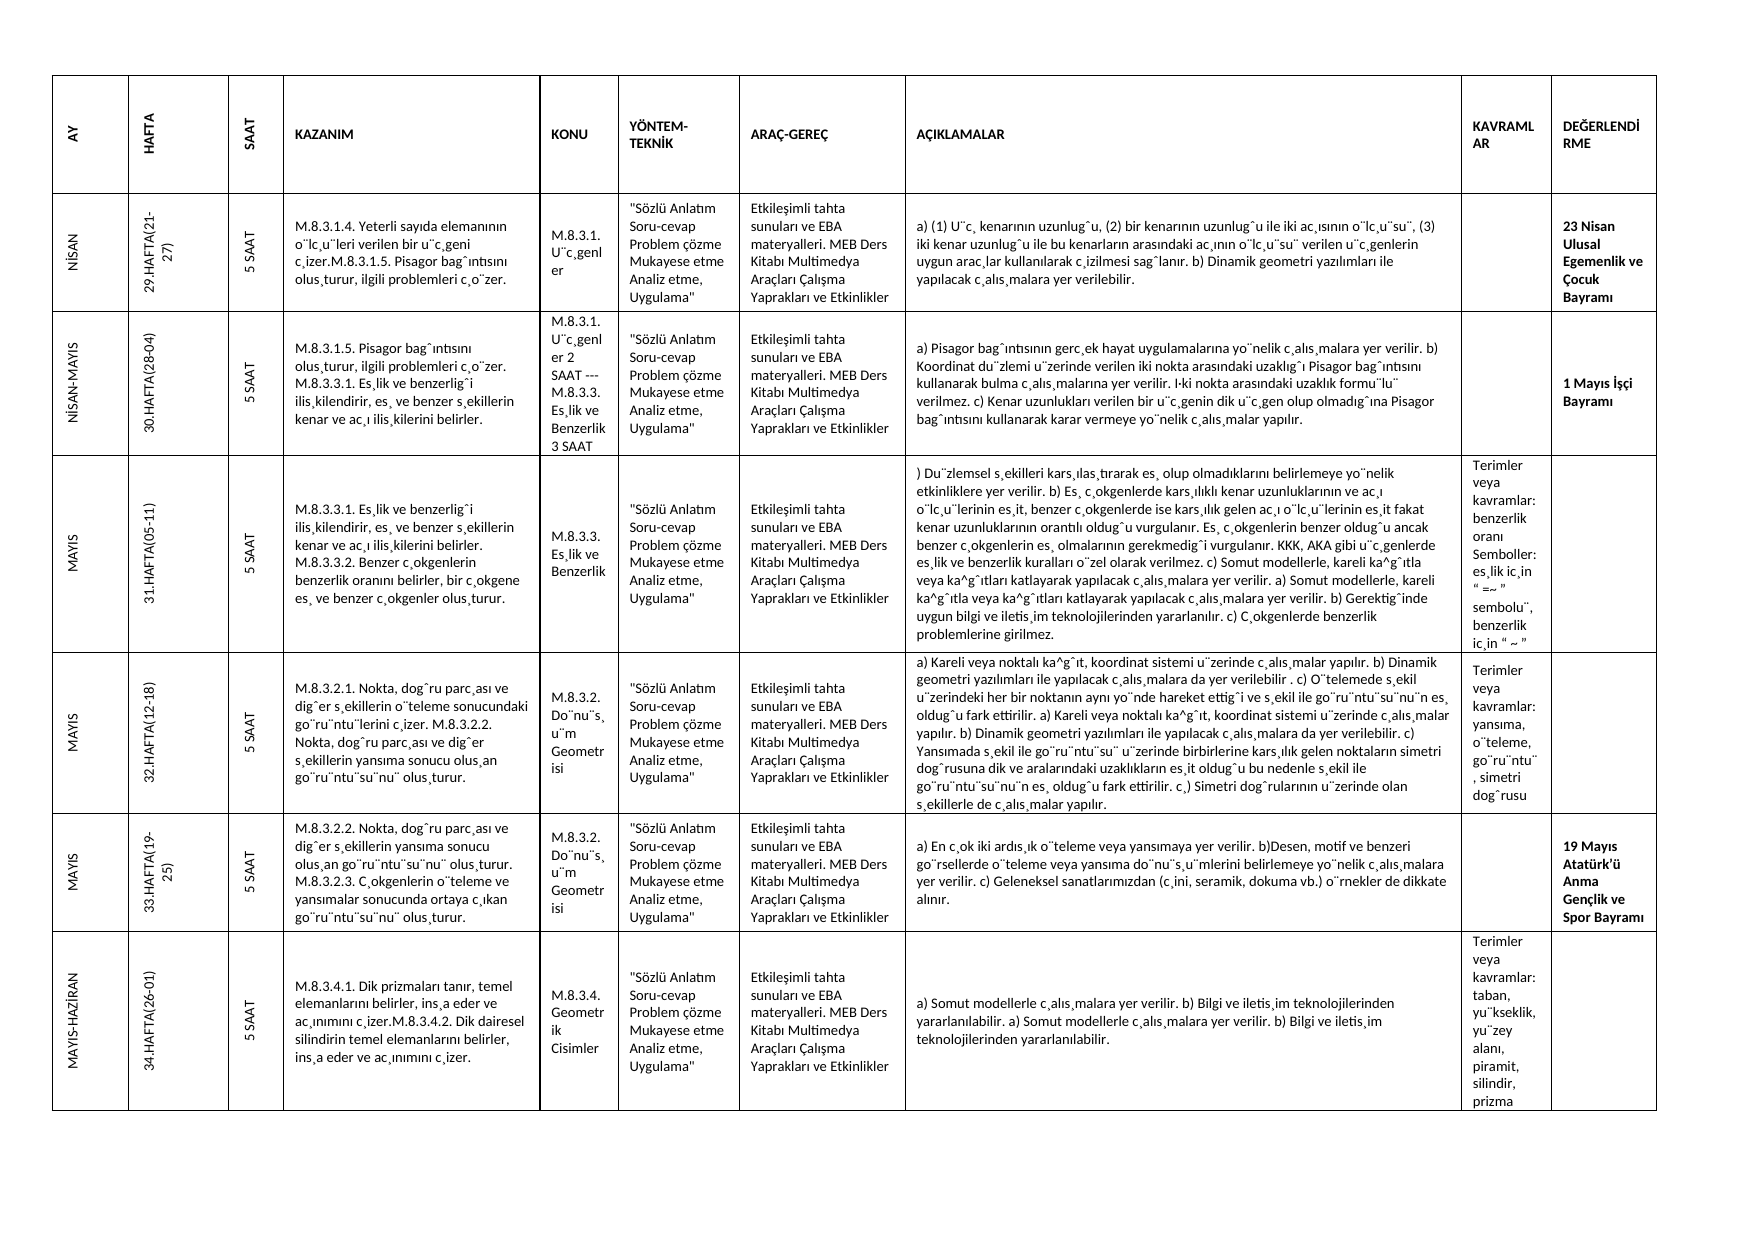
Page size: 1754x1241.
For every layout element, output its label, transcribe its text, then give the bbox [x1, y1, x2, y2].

table_cell MAYIS [53, 653, 128, 813]
table_header KONU [541, 76, 618, 193]
table_cell 5 SAAT [229, 312, 283, 455]
table_cell Etkileşimli tahta sunuları ve EBA materyalleri. MEB Ders Kitabı Multimedya Araçları Çalışma Yaprakları ve Etkinlikler [740, 312, 905, 455]
table_cell M.8.3.4.1. Dik prizmaları tanır, temel elemanlarını belirler, ins¸a eder ve ac¸ınımını c¸izer.M.8.3.4.2. Dik dairesel silindirin temel elemanlarını belirler, ins¸a eder ve ac¸ınımını c¸izer. [284, 932, 539, 1110]
table_header SAAT [229, 76, 283, 193]
table_cell [1552, 932, 1656, 1110]
table_cell MAYIS [53, 456, 128, 652]
table_cell 30.HAFTA(28-04) [129, 312, 228, 455]
table_header AÇIKLAMALAR [906, 76, 1461, 193]
table_cell [1552, 456, 1656, 652]
table_cell 1 Mayıs İşçi Bayramı [1552, 312, 1656, 455]
table_cell NİSAN [53, 194, 128, 311]
table_cell a) (1) U¨c¸ kenarının uzunlugˆu, (2) bir kenarının uzunlugˆu ile iki ac¸ısının o¨lc¸u¨su¨, (3) iki kenar uzunlugˆu ile bu kenarların arasındaki ac¸ının o¨lc¸u¨su¨ verilen u¨c¸genlerin uygun arac¸lar kullanılarak c¸izilmesi sagˆlanır. b) Dinamik geometri yazılımları ile yapılacak c¸alıs¸malara yer verilebilir. [906, 194, 1461, 311]
table_cell 29.HAFTA(21-27) [129, 194, 228, 311]
table_cell 5 SAAT [229, 194, 283, 311]
table_cell "Sözlü Anlatım Soru-cevap Problem çözme Mukayese etme Analiz etme, Uygulama" [619, 312, 739, 455]
table_cell Terimler veya kavramlar: taban, yu¨kseklik, yu¨zey alanı, piramit, silindir, prizma [1462, 932, 1551, 1110]
table_cell ) Du¨zlemsel s¸ekilleri kars¸ılas¸tırarak es¸ olup olmadıklarını belirlemeye yo¨nelik etkinliklere yer verilir. b) Es¸ c¸okgenlerde kars¸ılıklı kenar uzunluklarının ve ac¸ı o¨lc¸u¨lerinin es¸it, benzer c¸okgenlerde ise kars¸ılık gelen ac¸ı o¨lc¸u¨lerinin es¸it fakat kenar uzunluklarının orantılı oldugˆu vurgulanır. Es¸ c¸okgenlerin benzer oldugˆu ancak benzer c¸okgenlerin es¸ olmalarının gerekmedigˆi vurgulanır. KKK, AKA gibi u¨c¸genlerde es¸lik ve benzerlik kuralları o¨zel olarak verilmez. c) Somut modellerle, kareli ka^gˆıtla veya ka^gˆıtları katlayarak yapılacak c¸alıs¸malara yer verilir. a) Somut modellerle, kareli ka^gˆıtla veya ka^gˆıtları katlayarak yapılacak c¸alıs¸malara yer verilir. b) Gerektigˆinde uygun bilgi ve iletis¸im teknolojilerinden yararlanılır. c) C¸okgenlerde benzerlik problemlerine girilmez. [906, 456, 1461, 652]
table_cell M.8.3.1. U¨c¸genler 2 SAAT --- M.8.3.3. Es¸lik ve Benzerlik 3 SAAT [541, 312, 618, 455]
table_cell [1462, 312, 1551, 455]
table_cell Terimler veya kavramlar: benzerlik oranı Semboller: es¸lik ic¸in “ =~ ” sembolu¨, benzerlik ic¸in “ ~ ” [1462, 456, 1551, 652]
table_cell [1462, 814, 1551, 931]
table_cell a) Kareli veya noktalı ka^gˆıt, koordinat sistemi u¨zerinde c¸alıs¸malar yapılır. b) Dinamik geometri yazılımları ile yapılacak c¸alıs¸malara da yer verilebilir . c) O¨telemede s¸ekil u¨zerindeki her bir noktanın aynı yo¨nde hareket ettigˆi ve s¸ekil ile go¨ru¨ntu¨su¨nu¨n es¸ oldugˆu fark ettirilir. a) Kareli veya noktalı ka^gˆıt, koordinat sistemi u¨zerinde c¸alıs¸malar yapılır. b) Dinamik geometri yazılımları ile yapılacak c¸alıs¸malara da yer verilebilir. c) Yansımada s¸ekil ile go¨ru¨ntu¨su¨ u¨zerinde birbirlerine kars¸ılık gelen noktaların simetri dogˆrusuna dik ve aralarındaki uzaklıkların es¸it oldugˆu bu nedenle s¸ekil ile go¨ru¨ntu¨su¨nu¨n es¸ oldugˆu fark ettirilir. c¸) Simetri dogˆrularının u¨zerinde olan s¸ekillerle de c¸alıs¸malar yapılır. [906, 653, 1461, 813]
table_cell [740, 932, 905, 1110]
table_cell Terimler veya kavramlar: yansıma, o¨teleme, go¨ru¨ntu¨, simetri dogˆrusu [1462, 653, 1551, 813]
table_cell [619, 932, 739, 1110]
table_cell Etkileşimli tahta sunuları ve EBA materyalleri. MEB Ders Kitabı Multimedya Araçları Çalışma Yaprakları ve Etkinlikler [740, 653, 905, 813]
table_cell 33.HAFTA(19-25) [129, 814, 228, 931]
table_header YÖNTEM-TEKNİK [619, 76, 739, 193]
table_cell M.8.3.2. Do¨nu¨s¸u¨m Geometrisi [541, 653, 618, 813]
table_cell M.8.3.2. Do¨nu¨s¸u¨m Geometrisi [541, 814, 618, 931]
table_header DEĞERLENDİRME [1552, 76, 1656, 193]
table_cell "Sözlü Anlatım Soru-cevap Problem çözme Mukayese etme Analiz etme, Uygulama" [619, 456, 739, 652]
table_cell NİSAN-MAYIS [53, 312, 128, 455]
table_header HAFTA [129, 76, 228, 193]
table_cell 5 SAAT [229, 932, 283, 1110]
table_cell M.8.3.2.1. Nokta, dogˆru parc¸ası ve digˆer s¸ekillerin o¨teleme sonucundaki go¨ru¨ntu¨lerini c¸izer. M.8.3.2.2. Nokta, dogˆru parc¸ası ve digˆer s¸ekillerin yansıma sonucu olus¸an go¨ru¨ntu¨su¨nu¨ olus¸turur. [284, 653, 539, 813]
table_cell M.8.3.2.2. Nokta, dogˆru parc¸ası ve digˆer s¸ekillerin yansıma sonucu olus¸an go¨ru¨ntu¨su¨nu¨ olus¸turur. M.8.3.2.3. C¸okgenlerin o¨teleme ve yansımalar sonucunda ortaya c¸ıkan go¨ru¨ntu¨su¨nu¨ olus¸turur. [284, 814, 539, 931]
table_header AY [53, 76, 128, 193]
table_cell a) En c¸ok iki ardıs¸ık o¨teleme veya yansımaya yer verilir. b)Desen, motif ve benzeri go¨rsellerde o¨teleme veya yansıma do¨nu¨s¸u¨mlerini belirlemeye yo¨nelik c¸alıs¸malara yer verilir. c) Geleneksel sanatlarımızdan (c¸ini, seramik, dokuma vb.) o¨rnekler de dikkate alınır. [906, 814, 1461, 931]
table_cell M.8.3.1.5. Pisagor bagˆıntısını olus¸turur, ilgili problemleri c¸o¨zer. M.8.3.3.1. Es¸lik ve benzerligˆi ilis¸kilendirir, es¸ ve benzer s¸ekillerin kenar ve ac¸ı ilis¸kilerini belirler. [284, 312, 539, 455]
table_header ARAÇ-GEREÇ [740, 76, 905, 193]
table_cell 34.HAFTA(26-01) [129, 932, 228, 1110]
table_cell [619, 194, 739, 311]
table_cell Etkileşimli tahta sunuları ve EBA materyalleri. MEB Ders Kitabı Multimedya Araçları Çalışma Yaprakları ve Etkinlikler [740, 456, 905, 652]
table_cell [1462, 194, 1551, 311]
table_cell a) Somut modellerle c¸alıs¸malara yer verilir. b) Bilgi ve iletis¸im teknolojilerinden yararlanılabilir. a) Somut modellerle c¸alıs¸malara yer verilir. b) Bilgi ve iletis¸im teknolojilerinden yararlanılabilir. [906, 932, 1461, 1110]
table_cell "Sözlü Anlatım Soru-cevap Problem çözme Mukayese etme Analiz etme, Uygulama" [619, 814, 739, 931]
table_cell MAYIS [53, 814, 128, 931]
table_cell M.8.3.1. U¨c¸genler [541, 194, 618, 311]
table_cell 32.HAFTA(12-18) [129, 653, 228, 813]
table_cell M.8.3.1.4. Yeterli sayıda elemanının o¨lc¸u¨leri verilen bir u¨c¸geni c¸izer.M.8.3.1.5. Pisagor bagˆıntısını olus¸turur, ilgili problemleri c¸o¨zer. [284, 194, 539, 311]
table_cell M.8.3.3.1. Es¸lik ve benzerligˆi ilis¸kilendirir, es¸ ve benzer s¸ekillerin kenar ve ac¸ı ilis¸kilerini belirler. M.8.3.3.2. Benzer c¸okgenlerin benzerlik oranını belirler, bir c¸okgene es¸ ve benzer c¸okgenler olus¸turur. [284, 456, 539, 652]
table_cell 5 SAAT [229, 814, 283, 931]
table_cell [740, 194, 905, 311]
table_cell M.8.3.4. Geometrik Cisimler [541, 932, 618, 1110]
table_cell 5 SAAT [229, 456, 283, 652]
table_cell Etkileşimli tahta sunuları ve EBA materyalleri. MEB Ders Kitabı Multimedya Araçları Çalışma Yaprakları ve Etkinlikler [740, 814, 905, 931]
table_cell 19 Mayıs Atatürk’ü Anma Gençlik ve Spor Bayramı [1552, 814, 1656, 931]
table_cell 31.HAFTA(05-11) [129, 456, 228, 652]
table_cell a) Pisagor bagˆıntısının gerc¸ek hayat uygulamalarına yo¨nelik c¸alıs¸malara yer verilir. b) Koordinat du¨zlemi u¨zerinde verilen iki nokta arasındaki uzaklıgˆı Pisagor bagˆıntısını kullanarak bulma c¸alıs¸malarına yer verilir. I·ki nokta arasındaki uzaklık formu¨lu¨ verilmez. c) Kenar uzunlukları verilen bir u¨c¸genin dik u¨c¸gen olup olmadıgˆına Pisagor bagˆıntısını kullanarak karar vermeye yo¨nelik c¸alıs¸malar yapılır. [906, 312, 1461, 455]
table_cell 5 SAAT [229, 653, 283, 813]
table_cell 23 Nisan Ulusal Egemenlik ve Çocuk Bayramı [1552, 194, 1656, 311]
table_cell [1552, 653, 1656, 813]
table_cell MAYIS-HAZİRAN [53, 932, 128, 1110]
table_cell "Sözlü Anlatım Soru-cevap Problem çözme Mukayese etme Analiz etme, Uygulama" [619, 653, 739, 813]
table_header KAVRAMLAR [1462, 76, 1551, 193]
table_header KAZANIM [284, 76, 539, 193]
table_cell M.8.3.3. Es¸lik ve Benzerlik [541, 456, 618, 652]
